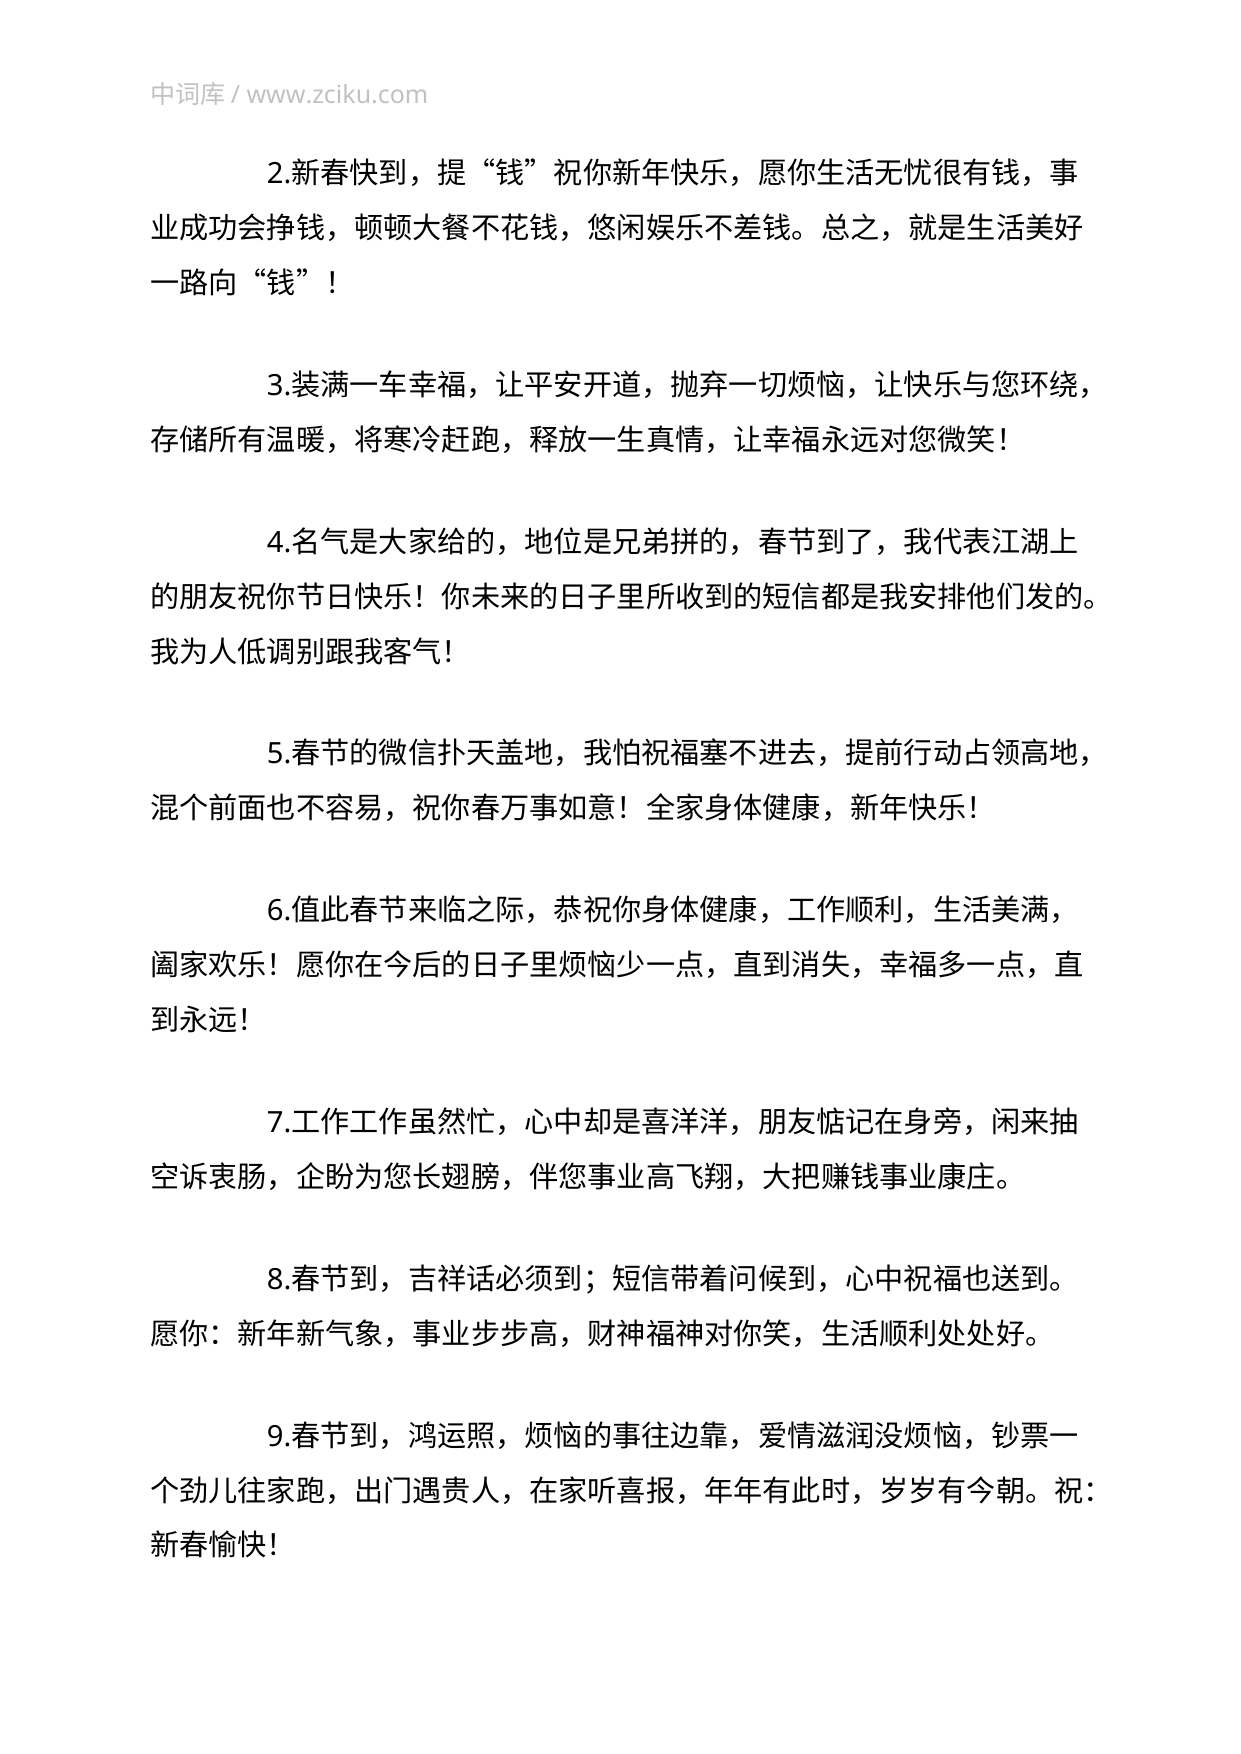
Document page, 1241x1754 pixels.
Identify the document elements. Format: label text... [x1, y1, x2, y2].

text 4.名气是大家给的，地位是兄弟拼的，春节到了，我代表江湖上的朋友祝你节日快乐！你未来的日子里所收到的短信都是我安排他们发的。我为人低调别跟我客气！ [150, 518, 1090, 671]
text 3.装满一车幸福，让平安开道，抛弃一切烦恼，让快乐与您环绕，存储所有温暖，将寒冷赶跑，释放一生真情，让幸福永远对您微笑！ [150, 362, 1090, 459]
text 7.工作工作虽然忙，心中却是喜洋洋，朋友惦记在身旁，闲来抽空诉衷肠，企盼为您长翅膀，伴您事业高飞翔，大把赚钱事业康庄。 [150, 1098, 1090, 1196]
text 9.春节到，鸿运照，烦恼的事往边靠，爱情滋润没烦恼，钞票一个劲儿往家跑，出门遇贵人，在家听喜报，年年有此时，岁岁有今朝。祝：新春愉快！ [150, 1412, 1090, 1564]
text 5.春节的微信扑天盖地，我怕祝福塞不进去，提前行动占领高地，混个前面也不容易，祝你春万事如意！全家身体健康，新年快乐！ [150, 730, 1090, 827]
text 2.新春快到，提“钱”祝你新年快乐，愿你生活无忧很有钱，事业成功会挣钱，顿顿大餐不花钱，悠闲娱乐不差钱。总之，就是生活美好一路向“钱”！ [150, 150, 1090, 302]
text 8.春节到，吉祥话必须到；短信带着问候到，心中祝福也送到。愿你：新年新气象，事业步步高，财神福神对你笑，生活顺利处处好。 [150, 1255, 1090, 1353]
text 6.值此春节来临之际，恭祝你身体健康，工作顺利，生活美满，阖家欢乐！愿你在今后的日子里烦恼少一点，直到消失，幸福多一点，直到永远！ [150, 887, 1090, 1039]
